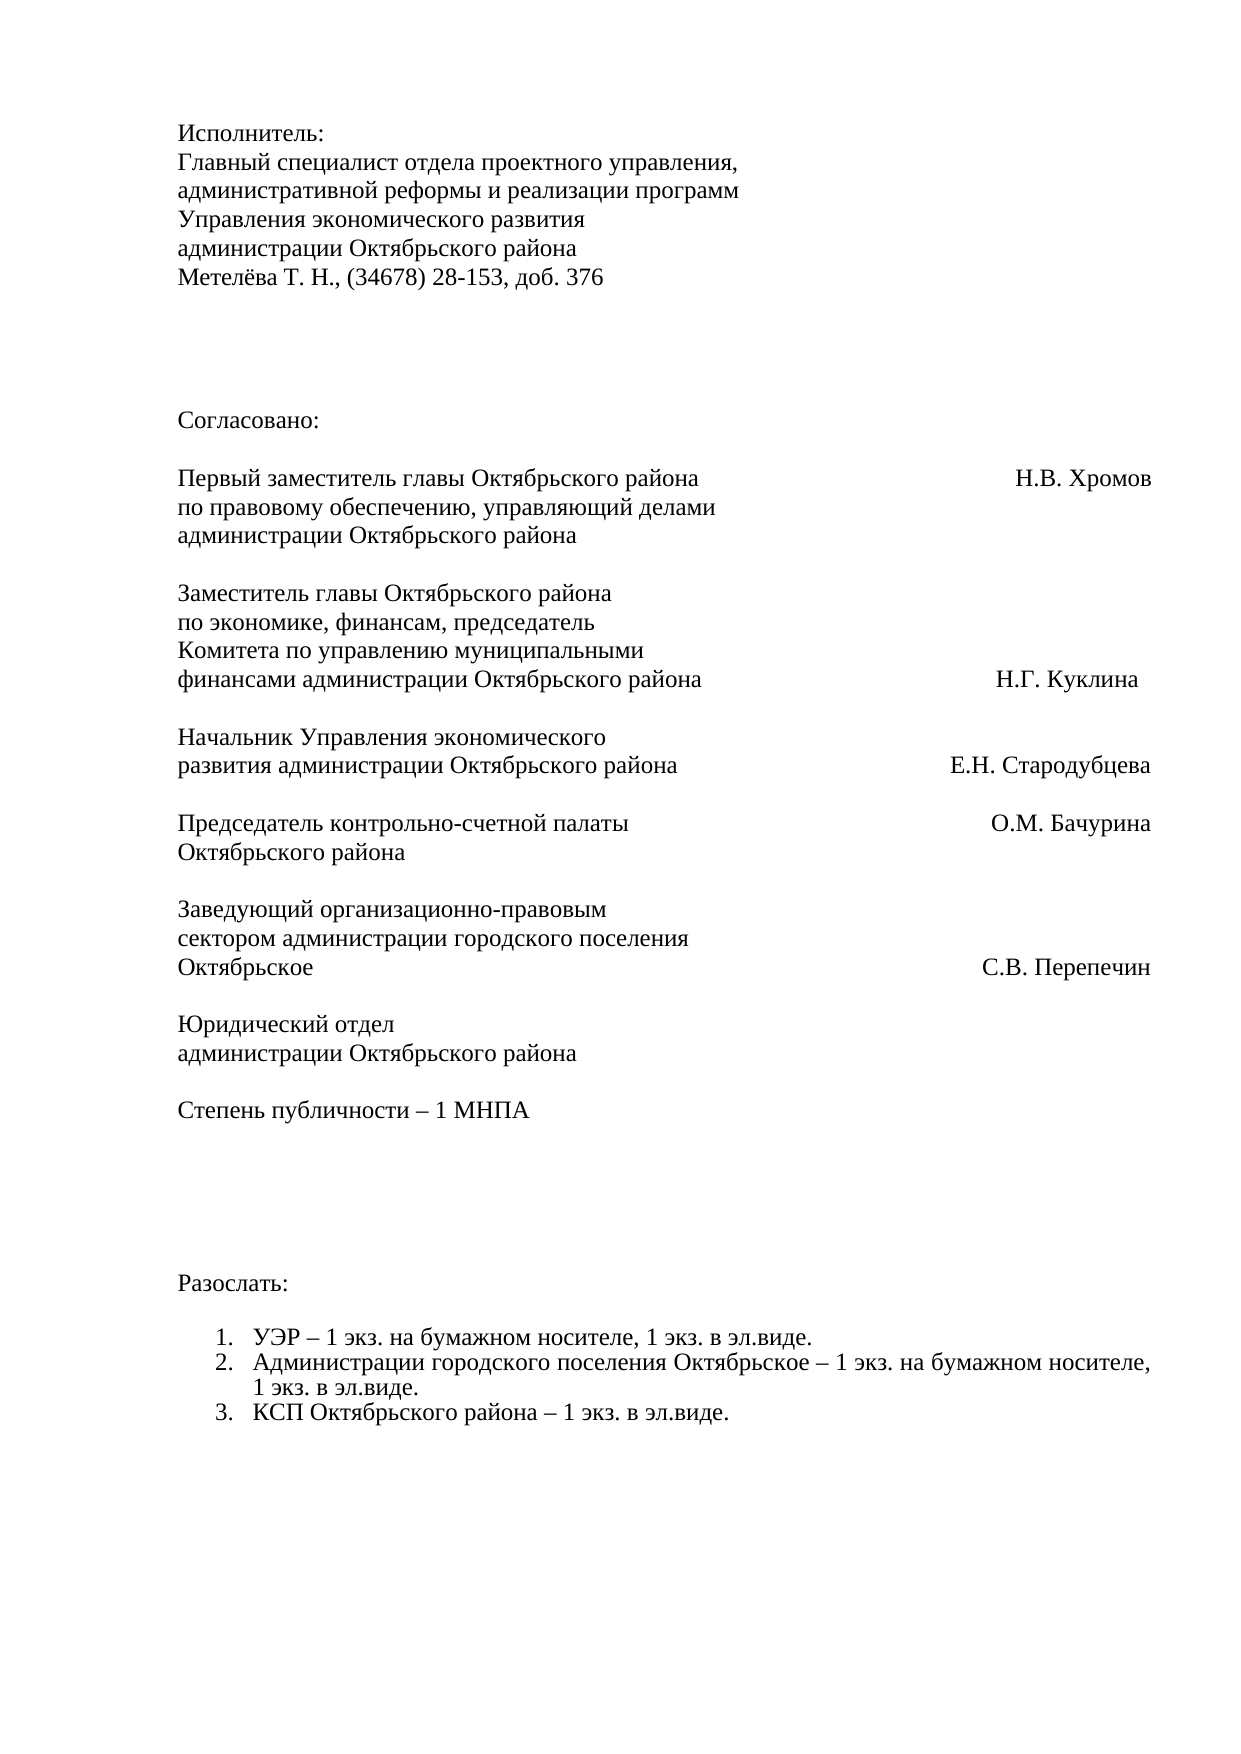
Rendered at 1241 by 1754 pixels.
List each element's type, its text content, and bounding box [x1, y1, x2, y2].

text Октябрьское С.В. Перепечин [177, 952, 1152, 981]
text Согласовано: [177, 406, 1152, 434]
text развития администрации Октябрьского района Е.Н. Стародубцева [177, 751, 1152, 779]
text Октябрьского района [177, 837, 1152, 866]
list УЭР – 1 экз. на бумажном носителе, 1 экз. в эл.виде. [177, 1326, 1152, 1351]
text Исполнитель: [177, 118, 1152, 147]
text администрации Октябрьского района [177, 521, 1152, 549]
text Управления экономического развития [177, 204, 1152, 233]
text администрации Октябрьского района [177, 1038, 1152, 1067]
text административной реформы и реализации программ [177, 176, 1152, 204]
list КСП Октябрьского района – 1 экз. в эл.виде. [215, 1401, 1152, 1426]
text Метелёва Т. Н., (34678) 28-153, доб. 376 [177, 262, 1152, 291]
text администрации Октябрьского района [177, 233, 1152, 262]
text по правовому обеспечению, управляющий делами [177, 492, 1152, 521]
text Разослать: [177, 1268, 1152, 1297]
text Комитета по управлению муниципальными [177, 636, 1152, 664]
text Заведующий организационно-правовым [177, 894, 1152, 923]
text Заместитель главы Октябрьского района [177, 578, 1181, 607]
text Юридический отдел [177, 1009, 1152, 1038]
text финансами администрации Октябрьского района Н.Г. Куклина [177, 664, 1152, 693]
text Председатель контрольно-счетной палаты О.М. Бачурина [177, 808, 1152, 837]
text сектором администрации городского поселения [177, 923, 1152, 952]
text Главный специалист отдела проектного управления, [177, 147, 1152, 176]
list Администрации городского поселения Октябрьское – 1 экз. на бумажном носителе, 1 экз. в эл.виде. [215, 1351, 1152, 1401]
text по экономике, финансам, председатель [177, 607, 1152, 636]
text Степень публичности – 1 МНПА [177, 1096, 1152, 1124]
text Начальник Управления экономического [177, 722, 1152, 751]
text Первый заместитель главы Октябрьского района Н.В. Хромов [177, 463, 1152, 492]
